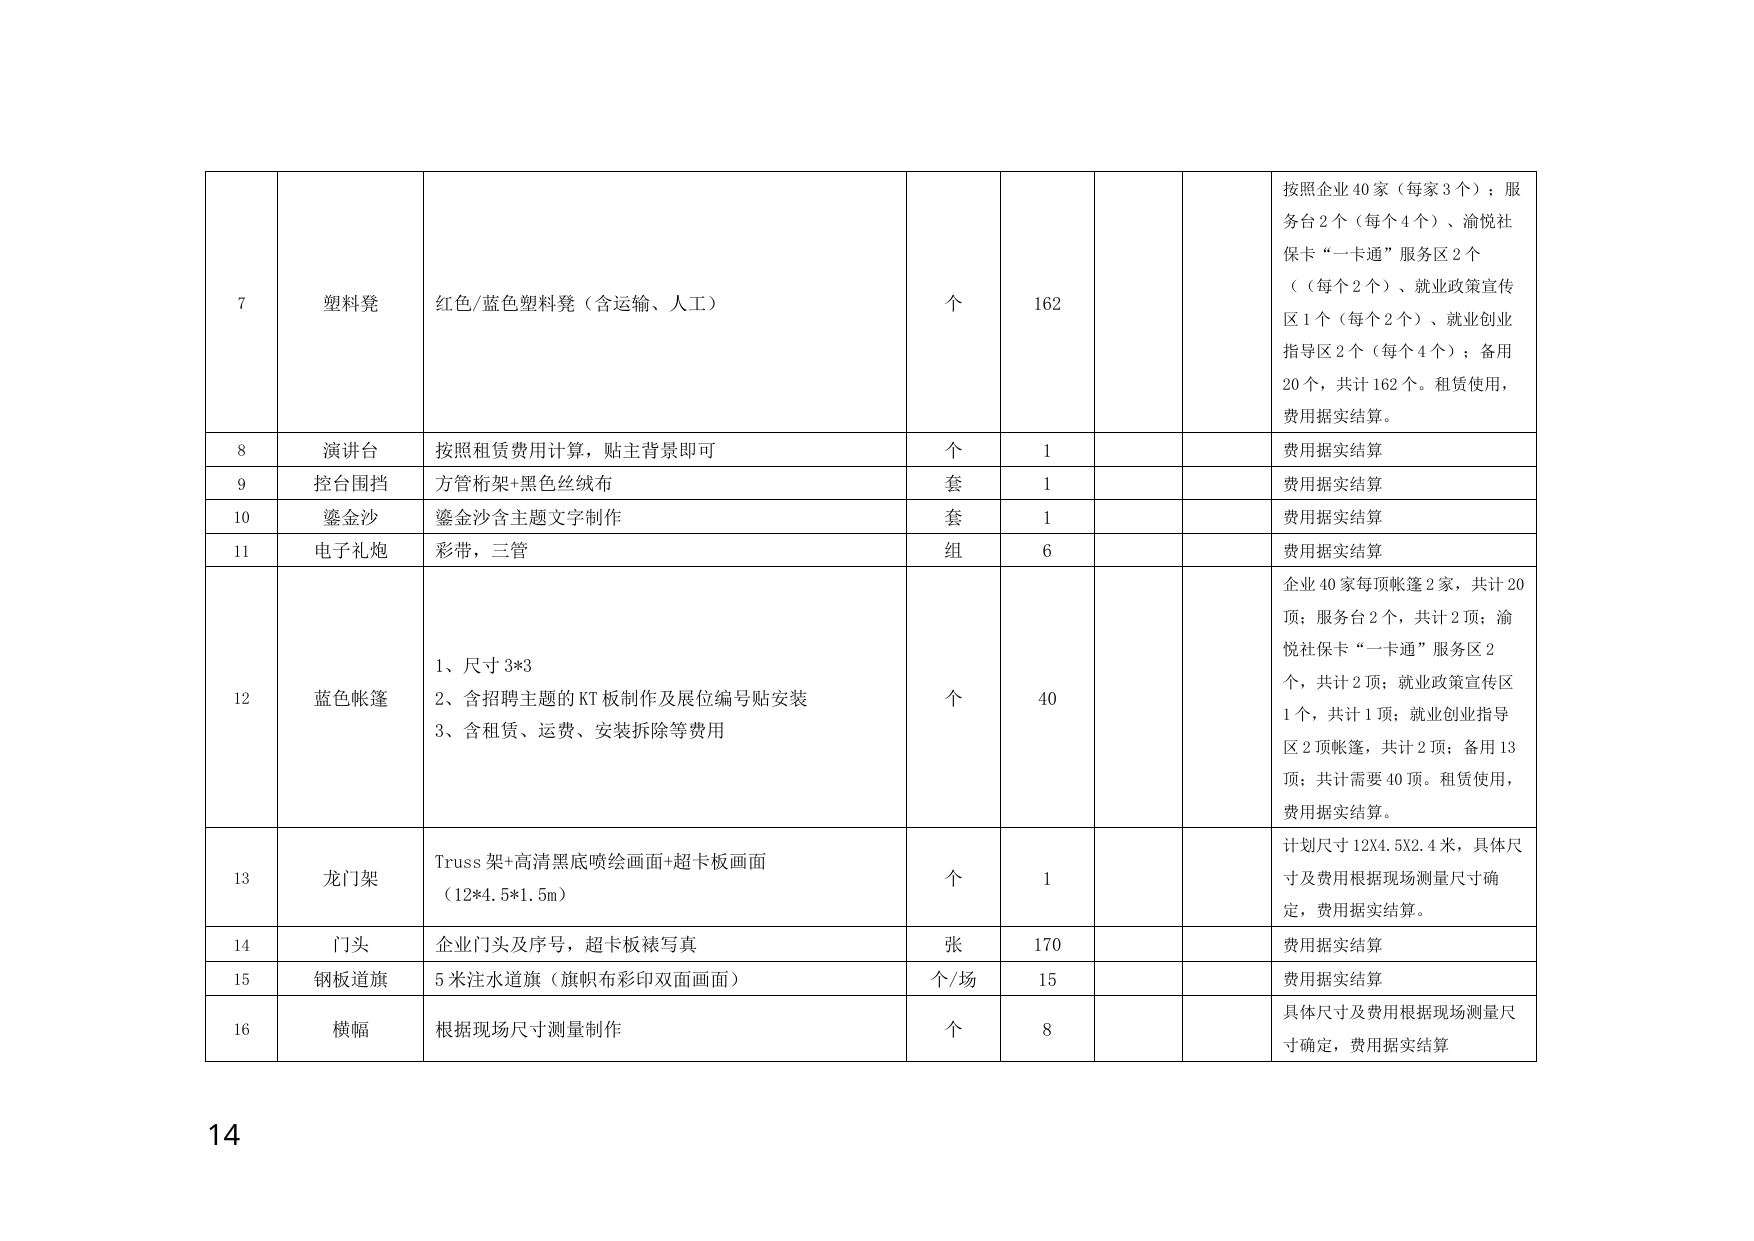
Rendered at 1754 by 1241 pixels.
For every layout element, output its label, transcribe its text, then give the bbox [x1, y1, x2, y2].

table_cell 费用据实结算 [1272, 534, 1536, 566]
table_cell 演讲台 [278, 433, 423, 466]
table_cell 162 [1001, 172, 1094, 432]
table_cell 电子礼炮 [278, 534, 423, 566]
table_cell 1 [1001, 467, 1094, 499]
table_cell [1095, 567, 1182, 827]
table_cell [1095, 467, 1182, 499]
table_cell 个 [907, 433, 1000, 466]
table_cell [1095, 828, 1182, 926]
table_cell 门头 [278, 927, 423, 961]
table_cell 费用据实结算 [1272, 433, 1536, 466]
table_cell [1183, 467, 1271, 499]
table_cell 费用据实结算 [1272, 467, 1536, 499]
table_cell 组 [907, 534, 1000, 566]
table_cell 方管桁架+黑色丝绒布 [424, 467, 906, 499]
table_cell [1183, 500, 1271, 533]
table_cell 红色/蓝色塑料凳（含运输、人工） [424, 172, 906, 432]
table_cell [1183, 433, 1271, 466]
table_cell 170 [1001, 927, 1094, 961]
table_cell 根据现场尺寸测量制作 [424, 996, 906, 1061]
table_cell [1095, 534, 1182, 566]
table_cell 龙门架 [278, 828, 423, 926]
table_cell 按照租赁费用计算，贴主背景即可 [424, 433, 906, 466]
table_cell 费用据实结算 [1272, 927, 1536, 961]
table_cell 6 [1001, 534, 1094, 566]
table_cell 10 [206, 500, 277, 533]
table_cell 14 [206, 927, 277, 961]
table_cell 1 [1001, 828, 1094, 926]
table_cell 13 [206, 828, 277, 926]
table_cell 横幅 [278, 996, 423, 1061]
table_cell 11 [206, 534, 277, 566]
table_cell 9 [206, 467, 277, 499]
table_cell 8 [206, 433, 277, 466]
table_cell 个 [907, 567, 1000, 827]
table_cell 12 [206, 567, 277, 827]
table_cell 5米注水道旗（旗帜布彩印双面画面） [424, 962, 906, 994]
table_cell [1095, 433, 1182, 466]
table_cell 套 [907, 500, 1000, 533]
table_cell 16 [206, 996, 277, 1061]
table_cell [1183, 927, 1271, 961]
table_cell [1183, 996, 1271, 1061]
table_cell 1 [1001, 500, 1094, 533]
table_cell 40 [1001, 567, 1094, 827]
table_cell [1183, 828, 1271, 926]
table_cell 个 [907, 172, 1000, 432]
table_cell 个/场 [907, 962, 1000, 994]
table_cell 蓝色帐篷 [278, 567, 423, 827]
table_cell Truss架+高清黑底喷绘画面+超卡板画面（12*4.5*1.5m） [424, 828, 906, 926]
table_cell 钢板道旗 [278, 962, 423, 994]
table_cell 个 [907, 828, 1000, 926]
table_cell [1095, 172, 1182, 432]
table_cell 计划尺寸12X4.5X2.4米，具体尺寸及费用根据现场测量尺寸确定，费用据实结算。 [1272, 828, 1536, 926]
table_cell [1183, 172, 1271, 432]
table_cell [1095, 927, 1182, 961]
table_cell 彩带，三管 [424, 534, 906, 566]
table_cell 个 [907, 996, 1000, 1061]
table_cell 7 [206, 172, 277, 432]
table_cell 8 [1001, 996, 1094, 1061]
table_cell 企业门头及序号，超卡板裱写真 [424, 927, 906, 961]
table_cell 1、尺寸3*3 2、含招聘主题的KT板制作及展位编号贴安装 3、含租赁、运费、安装拆除等费用 [424, 567, 906, 827]
table_cell 张 [907, 927, 1000, 961]
table_cell 塑料凳 [278, 172, 423, 432]
table_cell [1095, 500, 1182, 533]
table_cell [1183, 534, 1271, 566]
table_cell [1183, 962, 1271, 994]
table_cell 鎏金沙含主题文字制作 [424, 500, 906, 533]
table_cell 鎏金沙 [278, 500, 423, 533]
table_cell 15 [1001, 962, 1094, 994]
table_cell 企业40家每顶帐篷2家，共计20顶；服务台2个，共计2顶；渝悦社保卡“一卡通”服务区2个，共计2顶；就业政策宣传区1个，共计1顶；就业创业指导区2顶帐篷，共计2顶；备用13顶；共计需要40顶。租赁使用，费用据实结算。 [1272, 567, 1536, 827]
table_cell 按照企业40家（每家3个）；服务台2个（每个4个）、渝悦社保卡“一卡通”服务区2个（（每个2个）、就业政策宣传区1个（每个2个）、就业创业指导区2个（每个4个）；备用20个，共计162个。租赁使用，费用据实结算。 [1272, 172, 1536, 432]
table_cell 控台围挡 [278, 467, 423, 499]
table_cell [1183, 567, 1271, 827]
table_cell 具体尺寸及费用根据现场测量尺寸确定，费用据实结算 [1272, 996, 1536, 1061]
table_cell 套 [907, 467, 1000, 499]
table_cell 费用据实结算 [1272, 500, 1536, 533]
table_cell 费用据实结算 [1272, 962, 1536, 994]
table_cell 15 [206, 962, 277, 994]
table_cell 1 [1001, 433, 1094, 466]
table_cell [1095, 996, 1182, 1061]
table_cell [1095, 962, 1182, 994]
